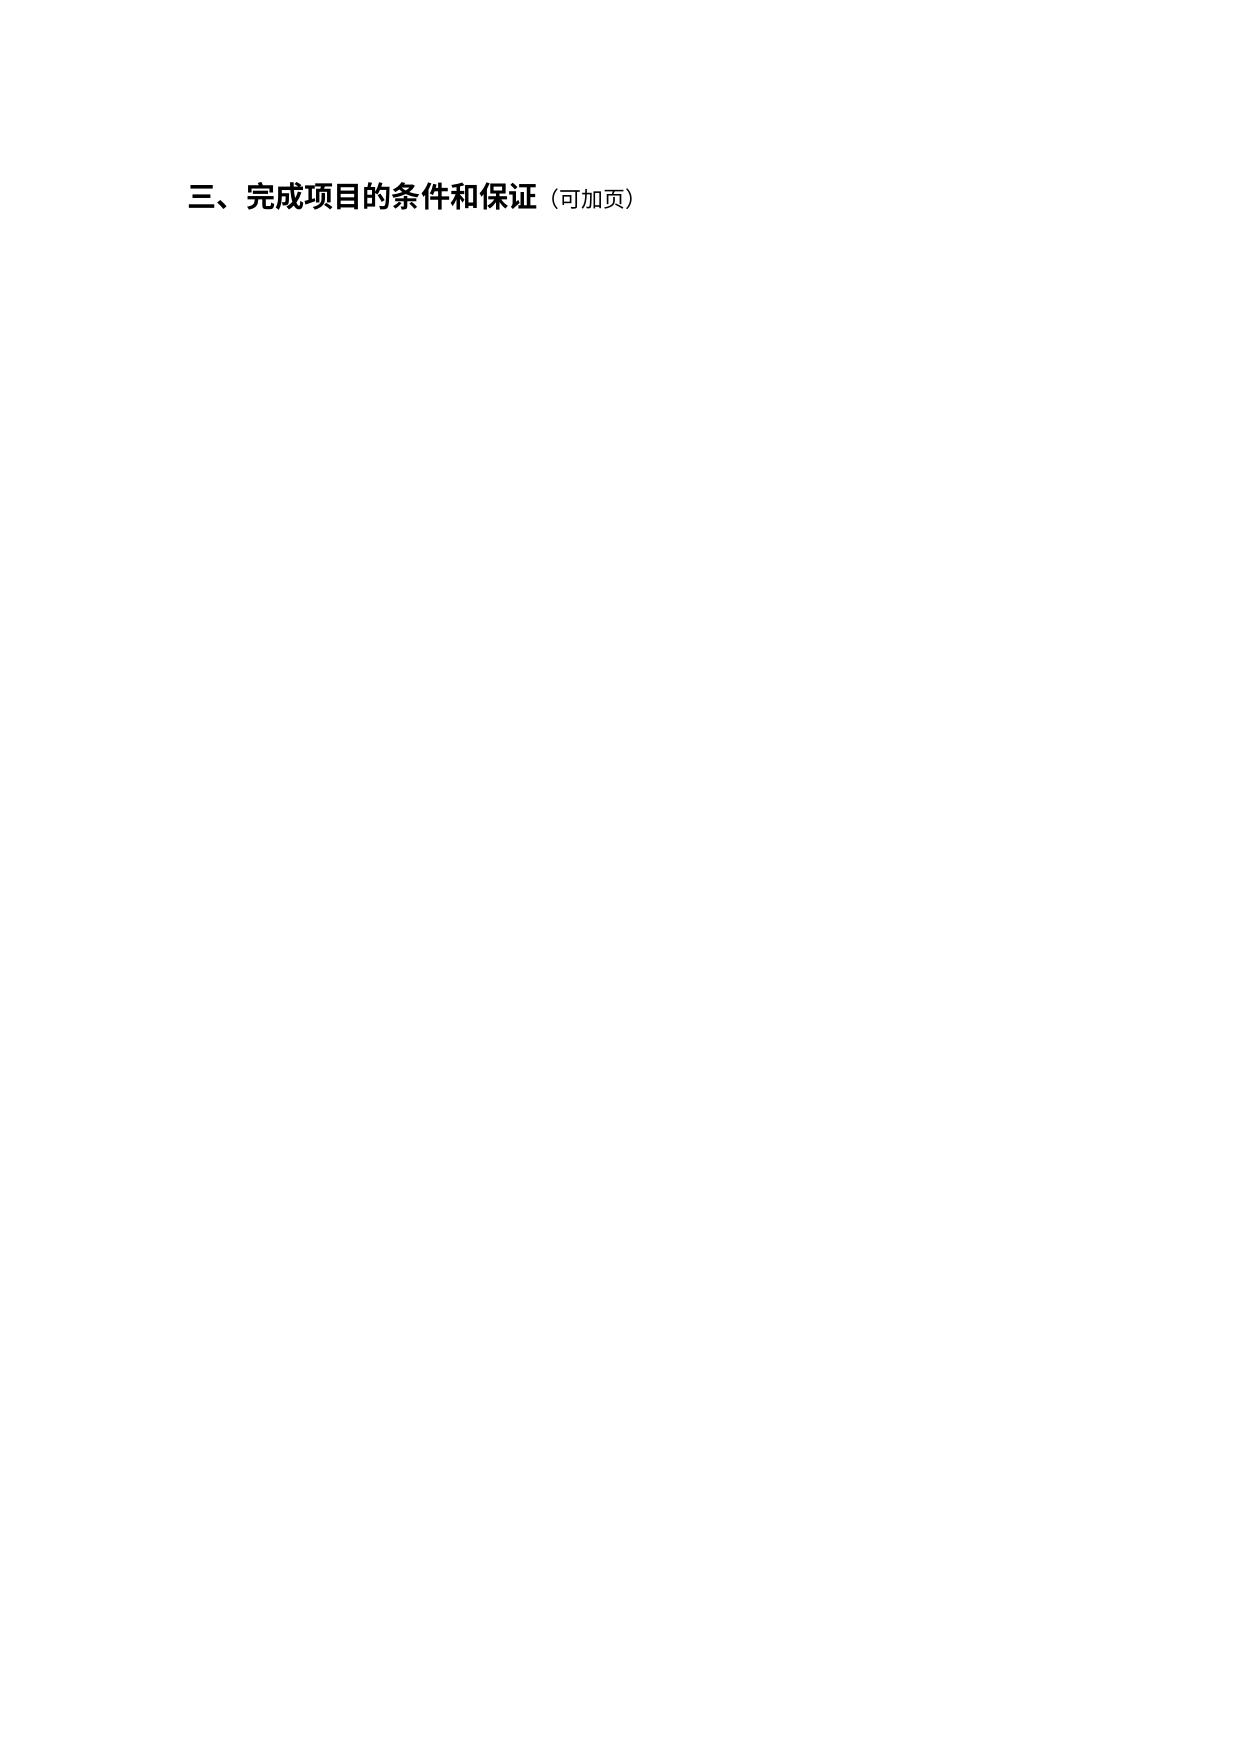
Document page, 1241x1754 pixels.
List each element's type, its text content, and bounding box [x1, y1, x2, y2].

text 三、完成项目的条件和保证（可加页） [187, 162, 1053, 227]
